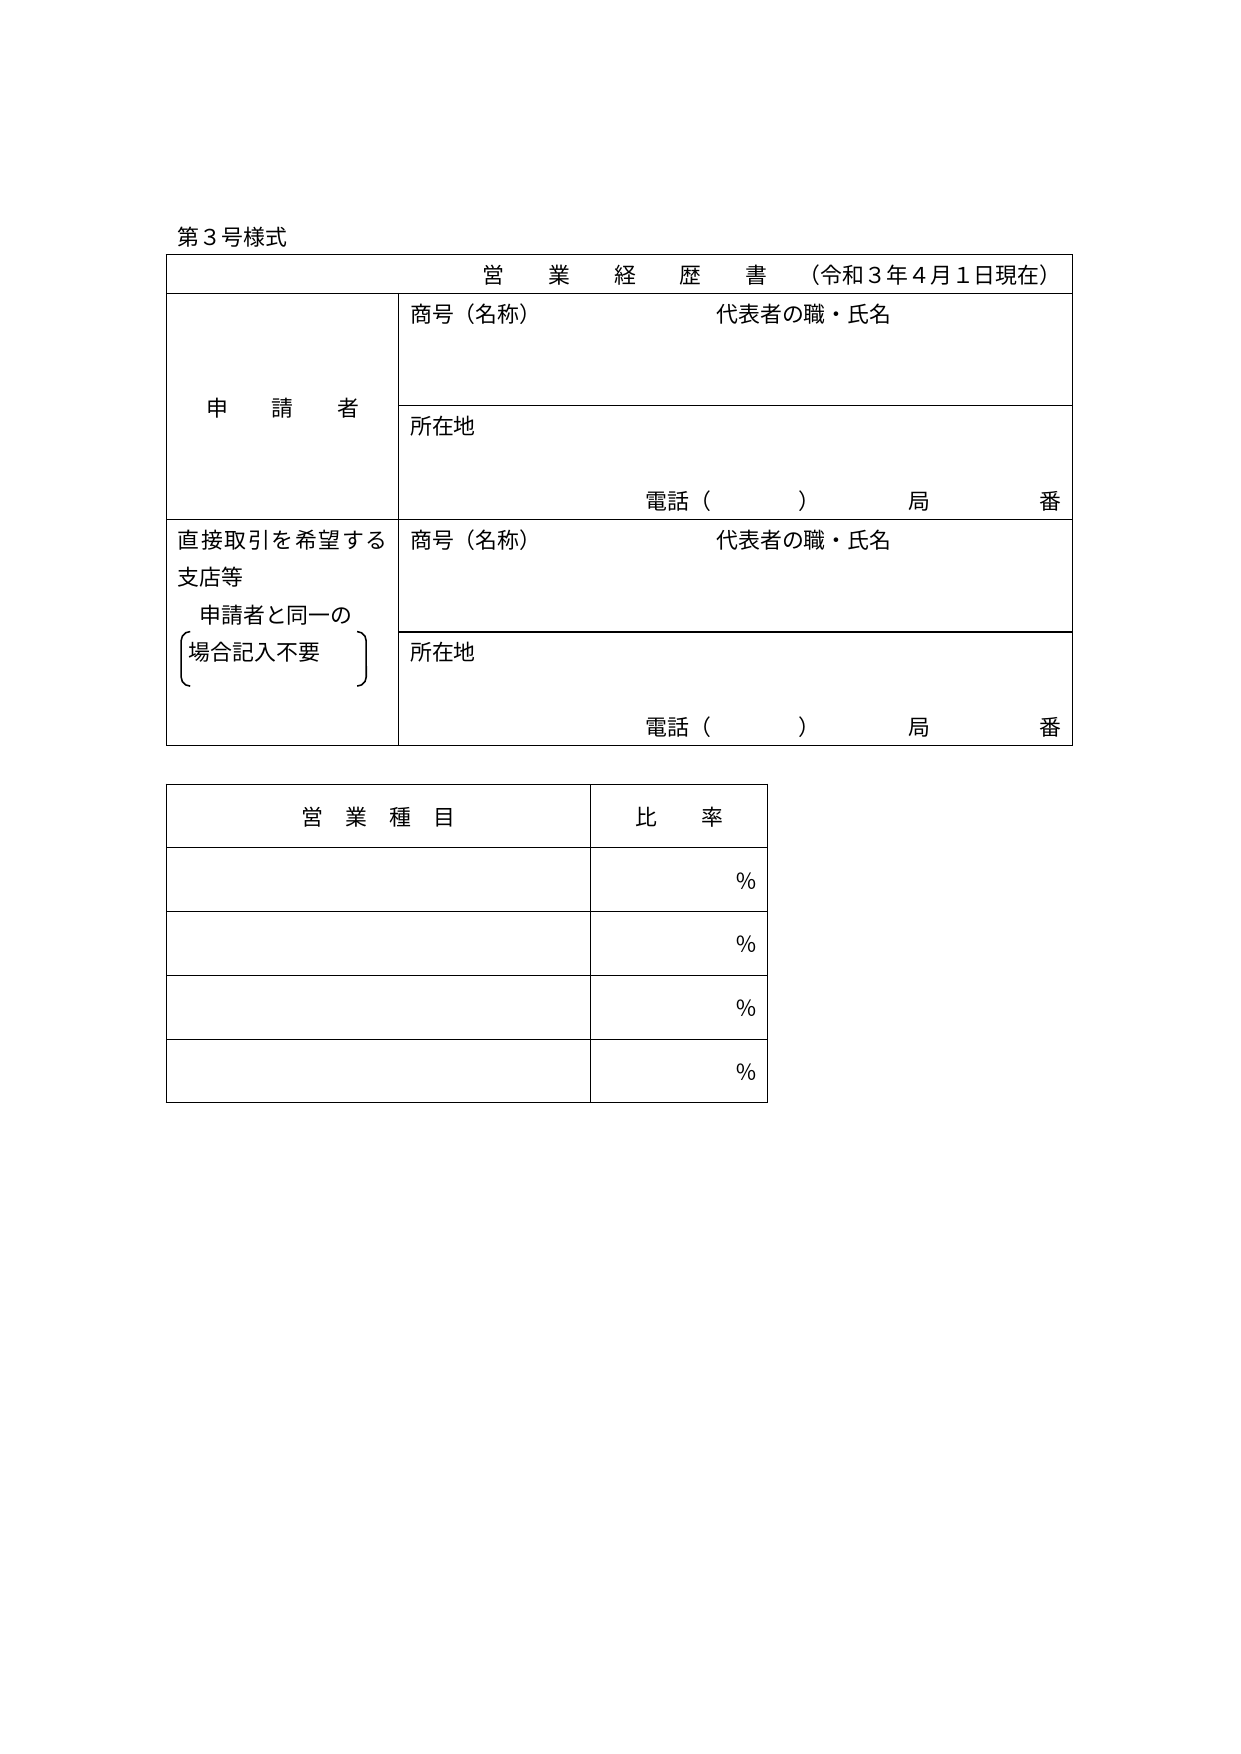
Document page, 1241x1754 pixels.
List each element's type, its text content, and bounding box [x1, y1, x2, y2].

table_cell ％ [591, 1040, 767, 1102]
table_header 営 業 経 歴 書 （令和３年４月１日現在） [167, 255, 1072, 293]
table_cell 商号（名称） 代表者の職・氏名 [399, 520, 1072, 631]
table_cell [167, 1040, 590, 1102]
table_header 比 率 [591, 785, 767, 847]
table_cell 商号（名称） 代表者の職・氏名 [399, 294, 1072, 405]
table_cell 所在地 電話（ ） 局 番 [399, 406, 1072, 519]
table_cell 申 請 者 [167, 294, 398, 519]
table_cell [167, 848, 590, 911]
text 第３号様式 [177, 217, 1063, 254]
table_cell ％ [591, 976, 767, 1038]
table_cell ％ [591, 912, 767, 975]
table_cell ％ [591, 848, 767, 911]
table_header 営 業 種 目 [167, 785, 590, 847]
table_cell 直接取引を希望する支店等 申請者と同一の 場合記入不要 [167, 520, 398, 745]
table_cell 所在地 電話（ ） 局 番 [399, 633, 1072, 745]
table_cell [167, 912, 590, 975]
table_cell [167, 976, 590, 1038]
